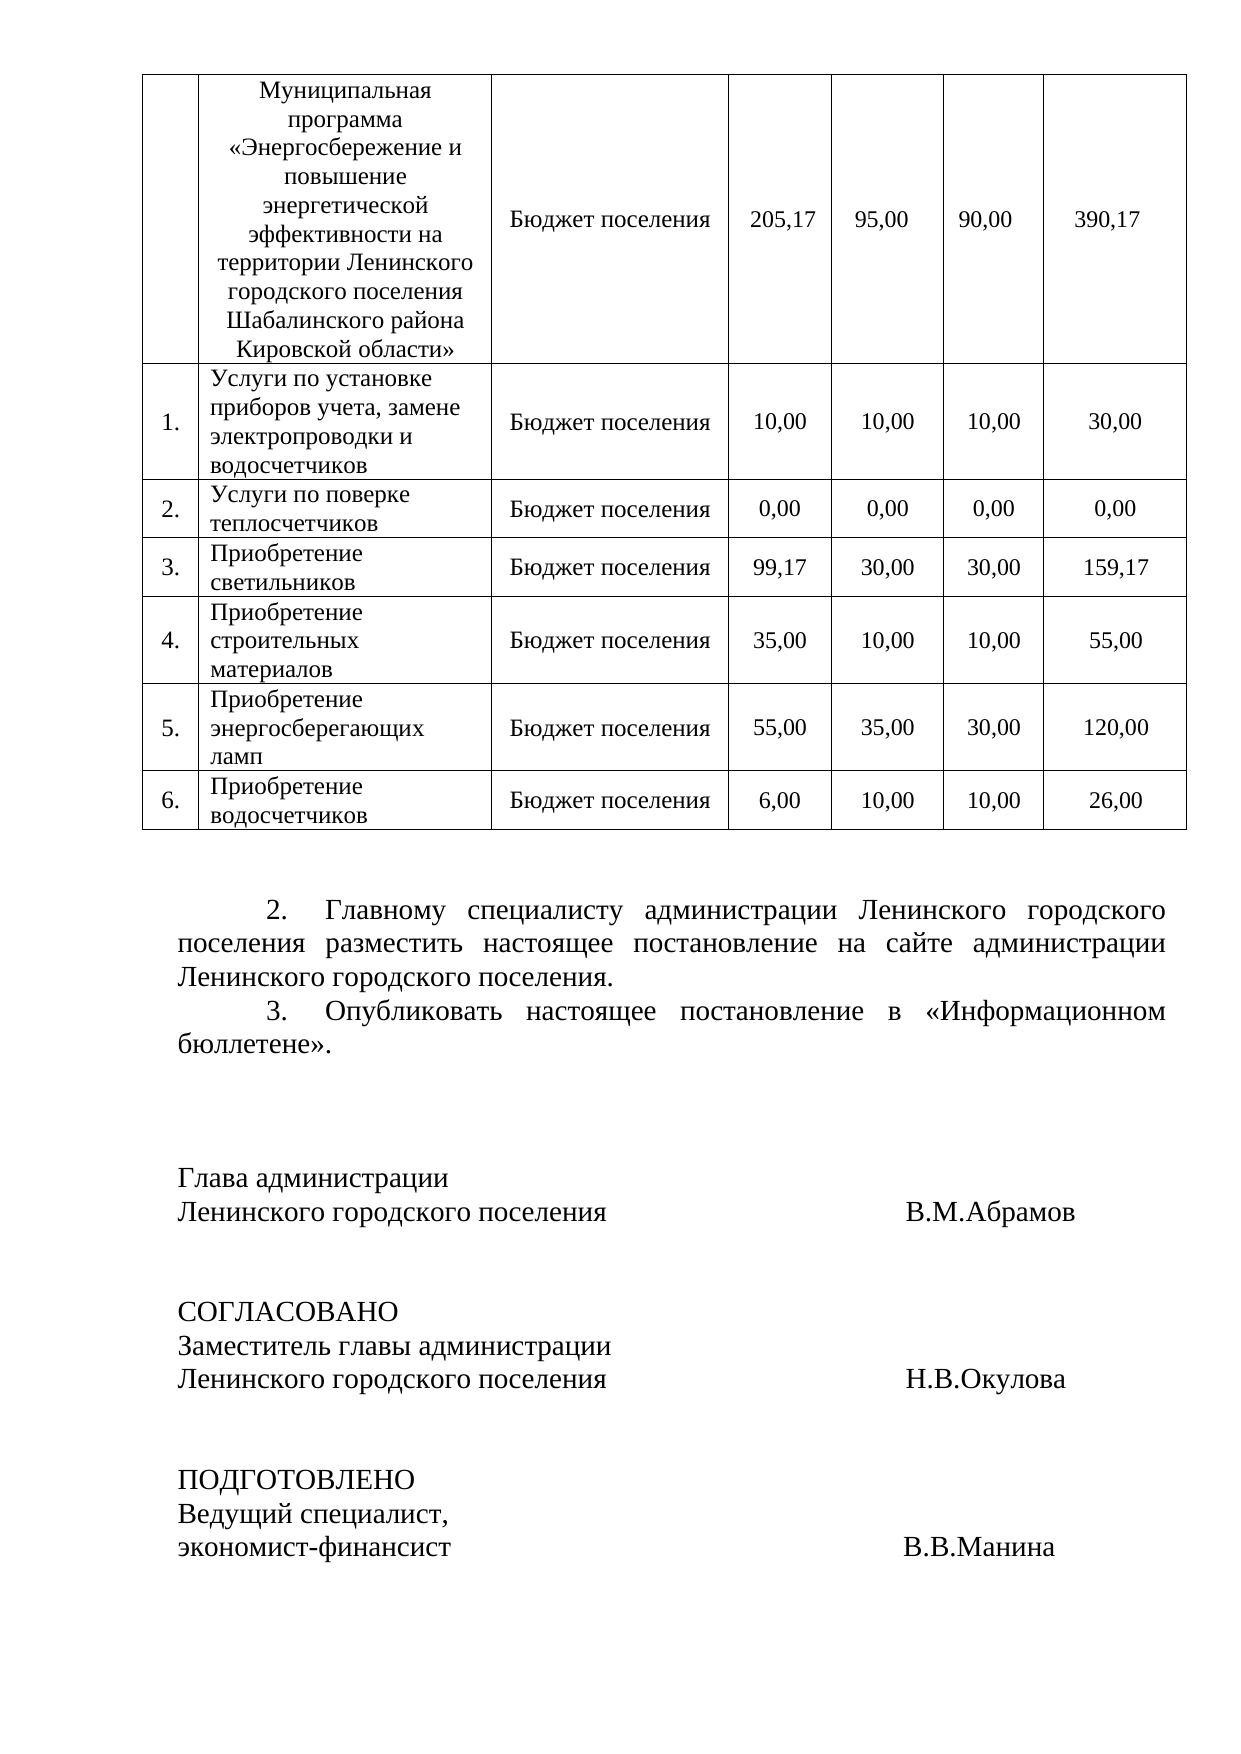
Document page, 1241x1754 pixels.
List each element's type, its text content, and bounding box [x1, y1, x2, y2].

table_cell Бюджет поселения [492, 597, 728, 683]
table_cell 30,00 [944, 684, 1043, 770]
table_cell 205,17 [729, 75, 831, 362]
table_cell 3. [143, 538, 198, 596]
table_cell 10,00 [944, 364, 1043, 478]
table_cell 30,00 [1044, 364, 1186, 478]
table_cell 10,00 [832, 771, 943, 829]
table_cell 10,00 [944, 771, 1043, 829]
table_cell 2. [143, 480, 198, 537]
list Опубликовать настоящее постановление в «Информационном бюллетене». [177, 993, 1166, 1060]
table_cell 30,00 [832, 538, 943, 596]
list ПОДГОТОВЛЕНО [177, 1462, 1166, 1496]
table_cell 55,00 [1044, 597, 1186, 683]
table_cell Бюджет поселения [492, 480, 728, 537]
list Ведущий специалист, [177, 1496, 1166, 1529]
table_cell 1. [143, 364, 198, 478]
table_cell Приобретение светильников [199, 538, 491, 596]
table_cell 120,00 [1044, 684, 1186, 770]
list СОГЛАСОВАНО [177, 1294, 1166, 1328]
table_cell 0,00 [944, 480, 1043, 537]
table_cell 10,00 [832, 597, 943, 683]
table_cell Услуги по поверке теплосчетчиков [199, 480, 491, 537]
table_cell [143, 75, 198, 362]
table_cell 390,17 [1044, 75, 1186, 362]
table_cell Бюджет поселения [492, 684, 728, 770]
table_cell 0,00 [729, 480, 831, 537]
table_cell 10,00 [729, 364, 831, 478]
list Ленинского городского поселения В.М.Абрамов [177, 1194, 1166, 1227]
table_cell 10,00 [832, 364, 943, 478]
table_cell 0,00 [832, 480, 943, 537]
table_cell Приобретение энергосберегающих ламп [199, 684, 491, 770]
list экономист-финансист В.В.Манина [177, 1529, 1166, 1563]
table_cell 35,00 [729, 597, 831, 683]
table_cell Муниципальная программа «Энергосбережение и повышение энергетической эффективности на территории Ленинского городского поселения Шабалинского района Кировской области» [199, 75, 491, 362]
table_cell 159,17 [1044, 538, 1186, 596]
table_cell 95,00 [832, 75, 943, 362]
table_cell 6,00 [729, 771, 831, 829]
table_cell 99,17 [729, 538, 831, 596]
table_cell 4. [143, 597, 198, 683]
table_cell 0,00 [1044, 480, 1186, 537]
table_cell 55,00 [729, 684, 831, 770]
list Глава администрации [177, 1160, 1166, 1194]
table_cell Услуги по установке приборов учета, замене электропроводки и водосчетчиков [199, 364, 491, 478]
table_cell Бюджет поселения [492, 538, 728, 596]
table_cell Бюджет поселения [492, 75, 728, 362]
list Заместитель главы администрации [177, 1328, 1166, 1362]
table_cell Бюджет поселения [492, 364, 728, 478]
table_cell 6. [143, 771, 198, 829]
list Главному специалисту администрации Ленинского городского поселения разместить настоящее постановление на сайте администрации Ленинского городского поселения. [177, 892, 1166, 993]
table_cell 10,00 [944, 597, 1043, 683]
list Ленинского городского поселения Н.В.Окулова [177, 1362, 1166, 1395]
table_cell Приобретение строительных материалов [199, 597, 491, 683]
table_cell 35,00 [832, 684, 943, 770]
table_cell 30,00 [944, 538, 1043, 596]
table_cell 5. [143, 684, 198, 770]
table_cell 90,00 [944, 75, 1043, 362]
table_cell Бюджет поселения [492, 771, 728, 829]
table_cell Приобретение водосчетчиков [199, 771, 491, 829]
table_cell 26,00 [1044, 771, 1186, 829]
